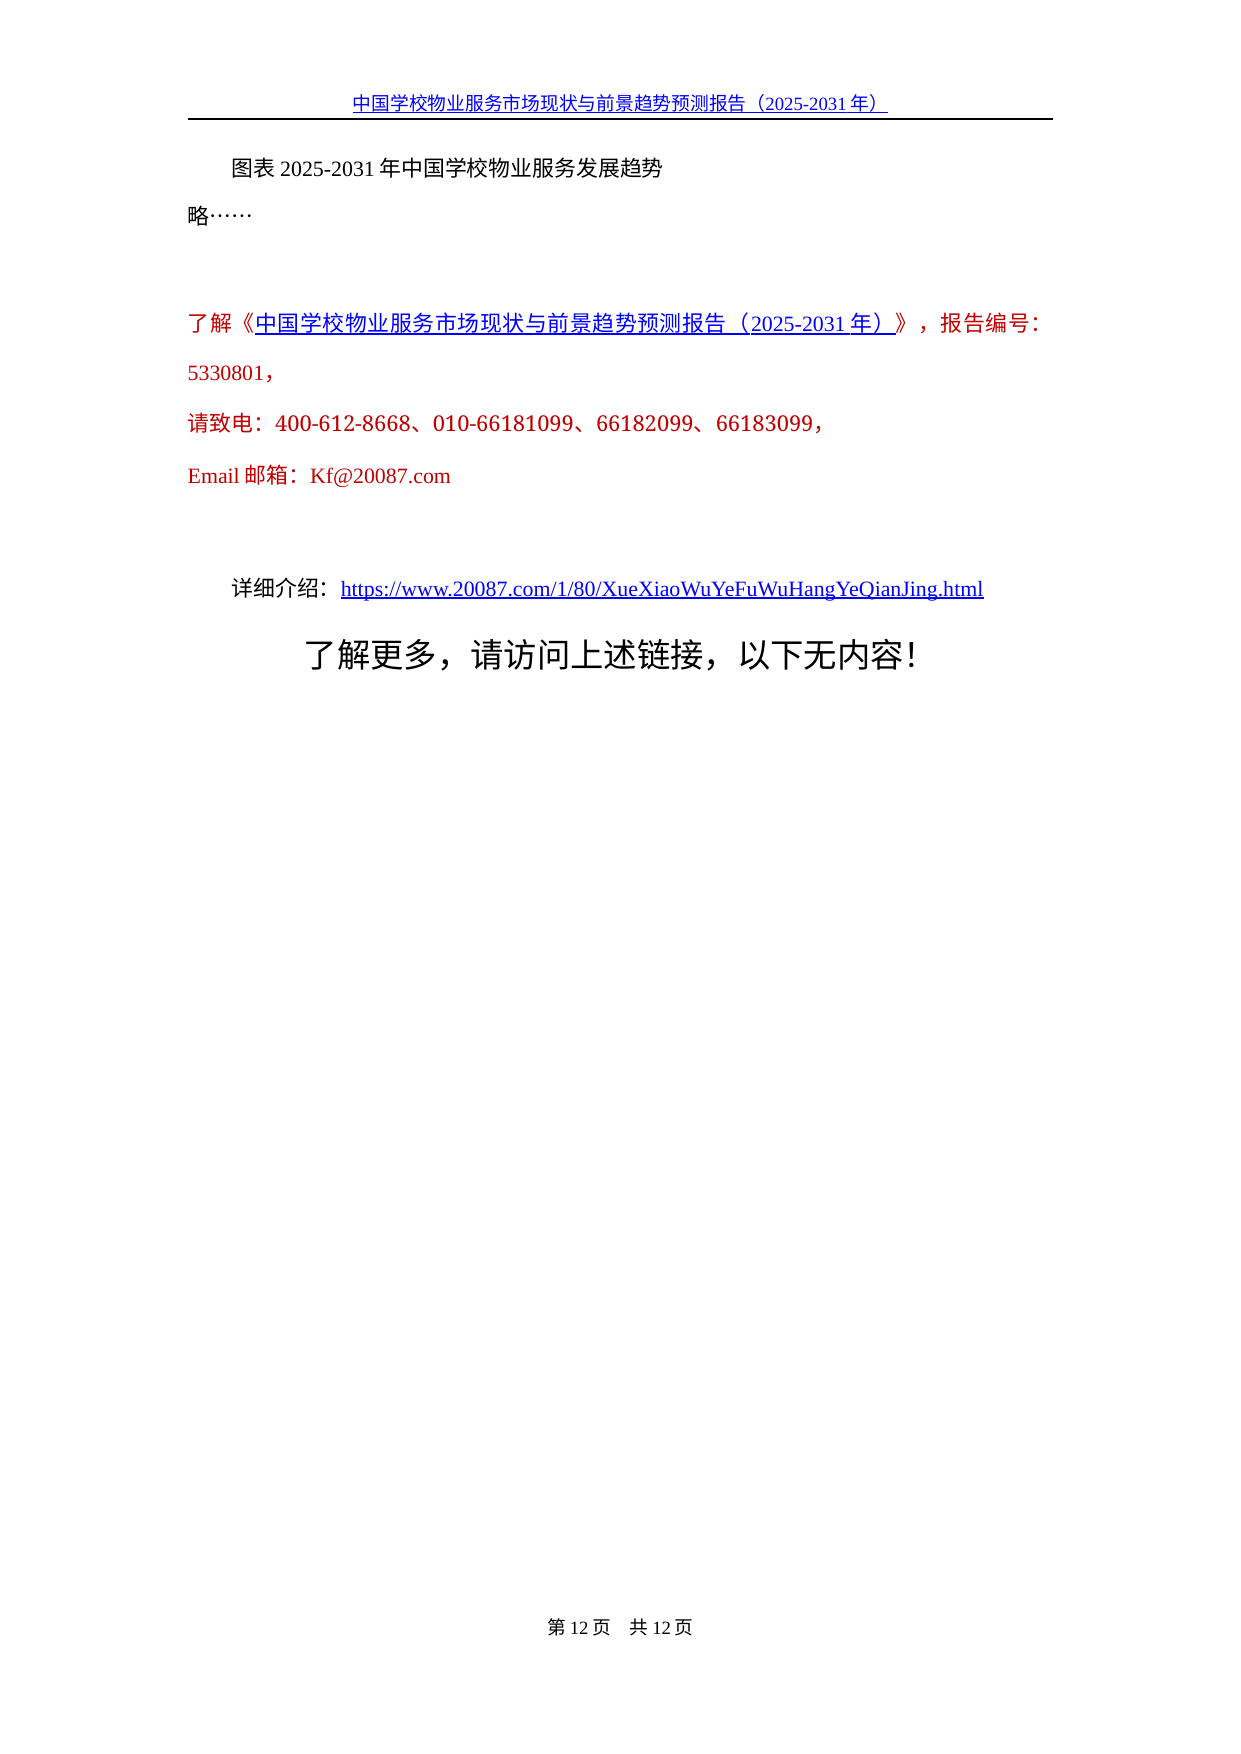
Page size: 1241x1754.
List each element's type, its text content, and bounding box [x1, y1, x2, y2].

text 详细介绍：https://www.20087.com/1/80/XueXiaoWuYeFuWuHangYeQianJing.html [187, 570, 1053, 603]
text 了解《中国学校物业服务市场现状与前景趋势预测报告（2025-2031年）》，报告编号：5330801， [187, 305, 1053, 387]
text Email邮箱：Kf@20087.com [187, 457, 1053, 490]
title 了解更多，请访问上述链接，以下无内容！ [187, 620, 1053, 685]
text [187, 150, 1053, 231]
text 请致电：400-612-8668、010-66181099、66182099、66183099， [187, 406, 1053, 438]
